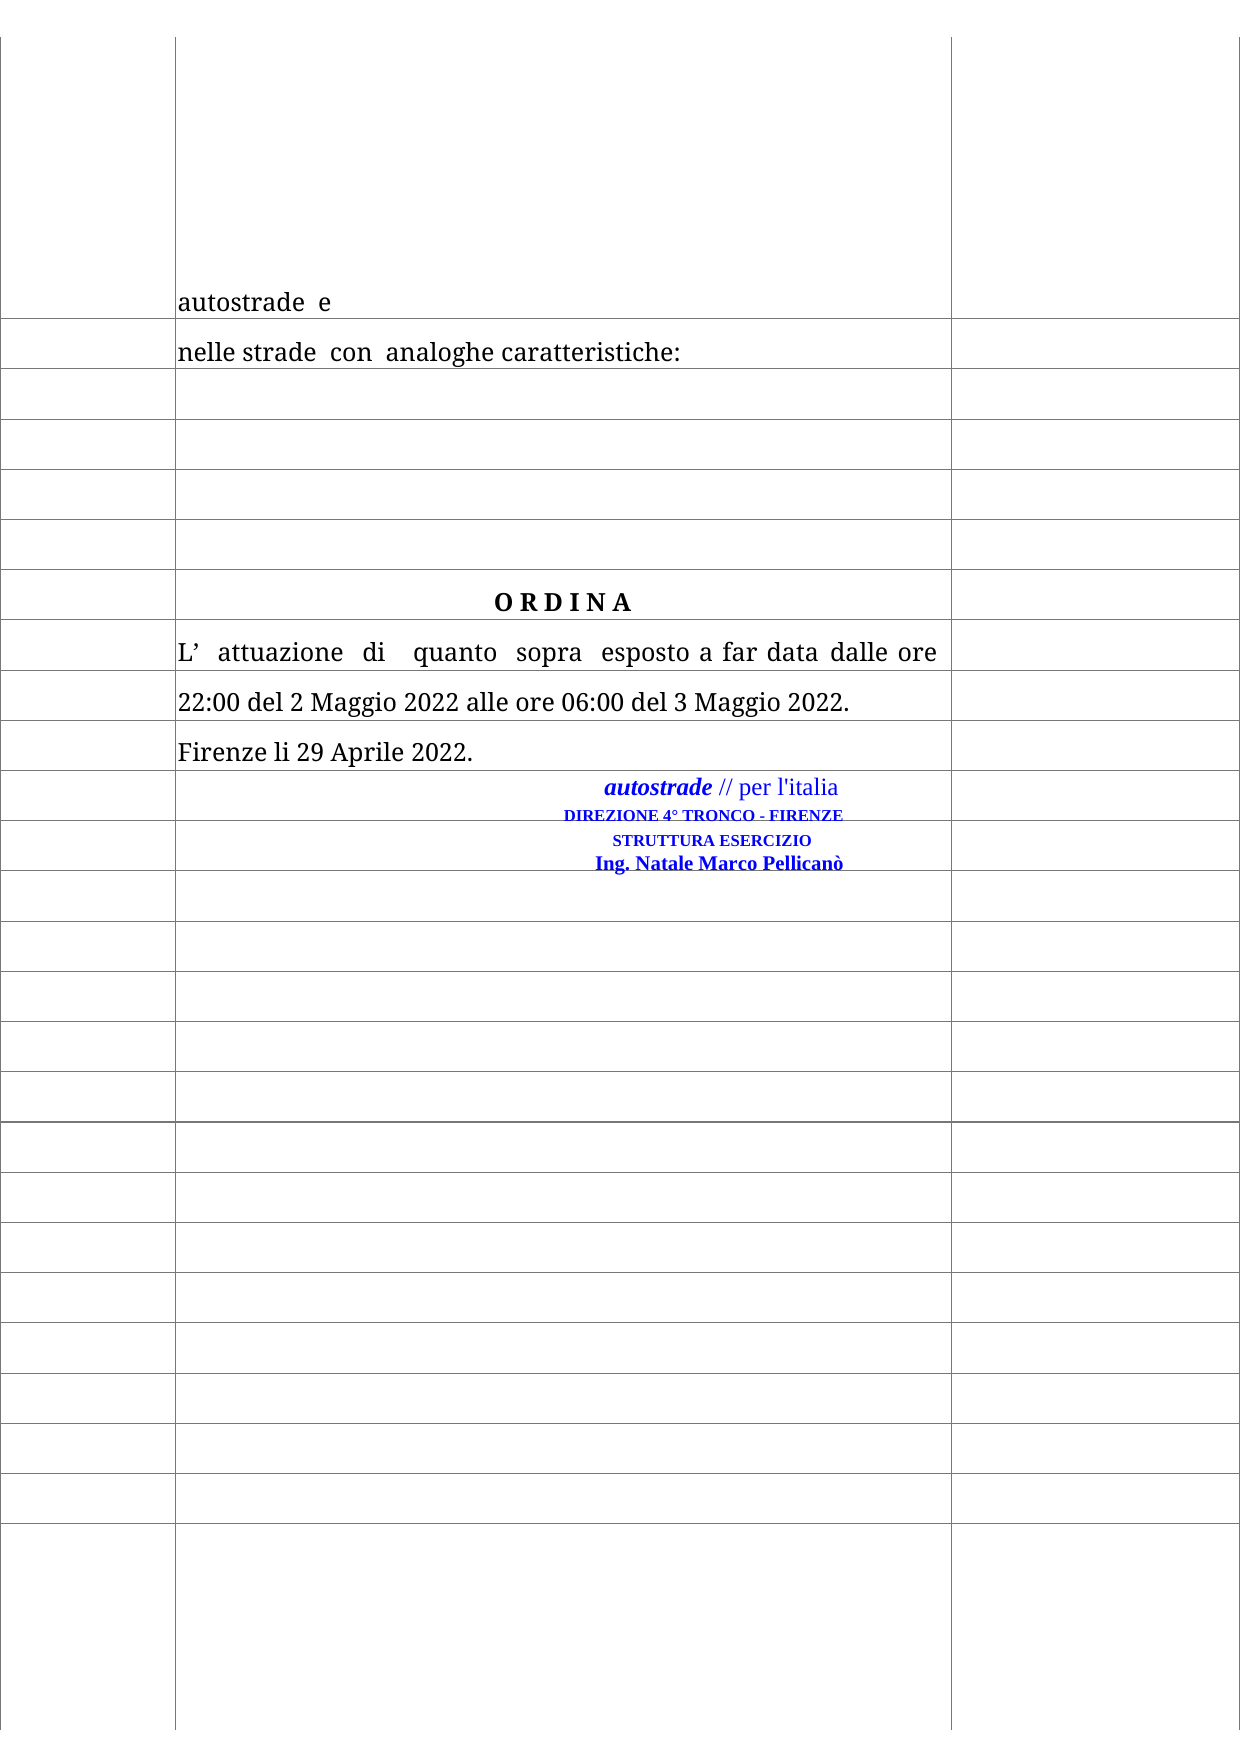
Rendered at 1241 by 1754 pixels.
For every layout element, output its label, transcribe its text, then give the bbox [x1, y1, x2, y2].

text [177, 272, 937, 322]
text DIREZIONE 4° TRONCO - FIRENZE [187, 800, 937, 825]
text Firenze li 29 Aprile 2022. [177, 722, 937, 772]
text autostrade // per l'italia [187, 772, 937, 800]
text Ing. Natale Marco Pellicanò [187, 850, 937, 875]
text O R D I N A [187, 572, 937, 622]
text L’ attuazione di quanto sopra esposto a far data dalle ore 22:00 del 2 Maggio 2022 alle ore 06:00 del 3 Maggio 2022. [177, 622, 937, 722]
text nelle strade con analoghe caratteristiche: [177, 322, 937, 372]
text STRUTTURA ESERCIZIO [187, 825, 937, 850]
